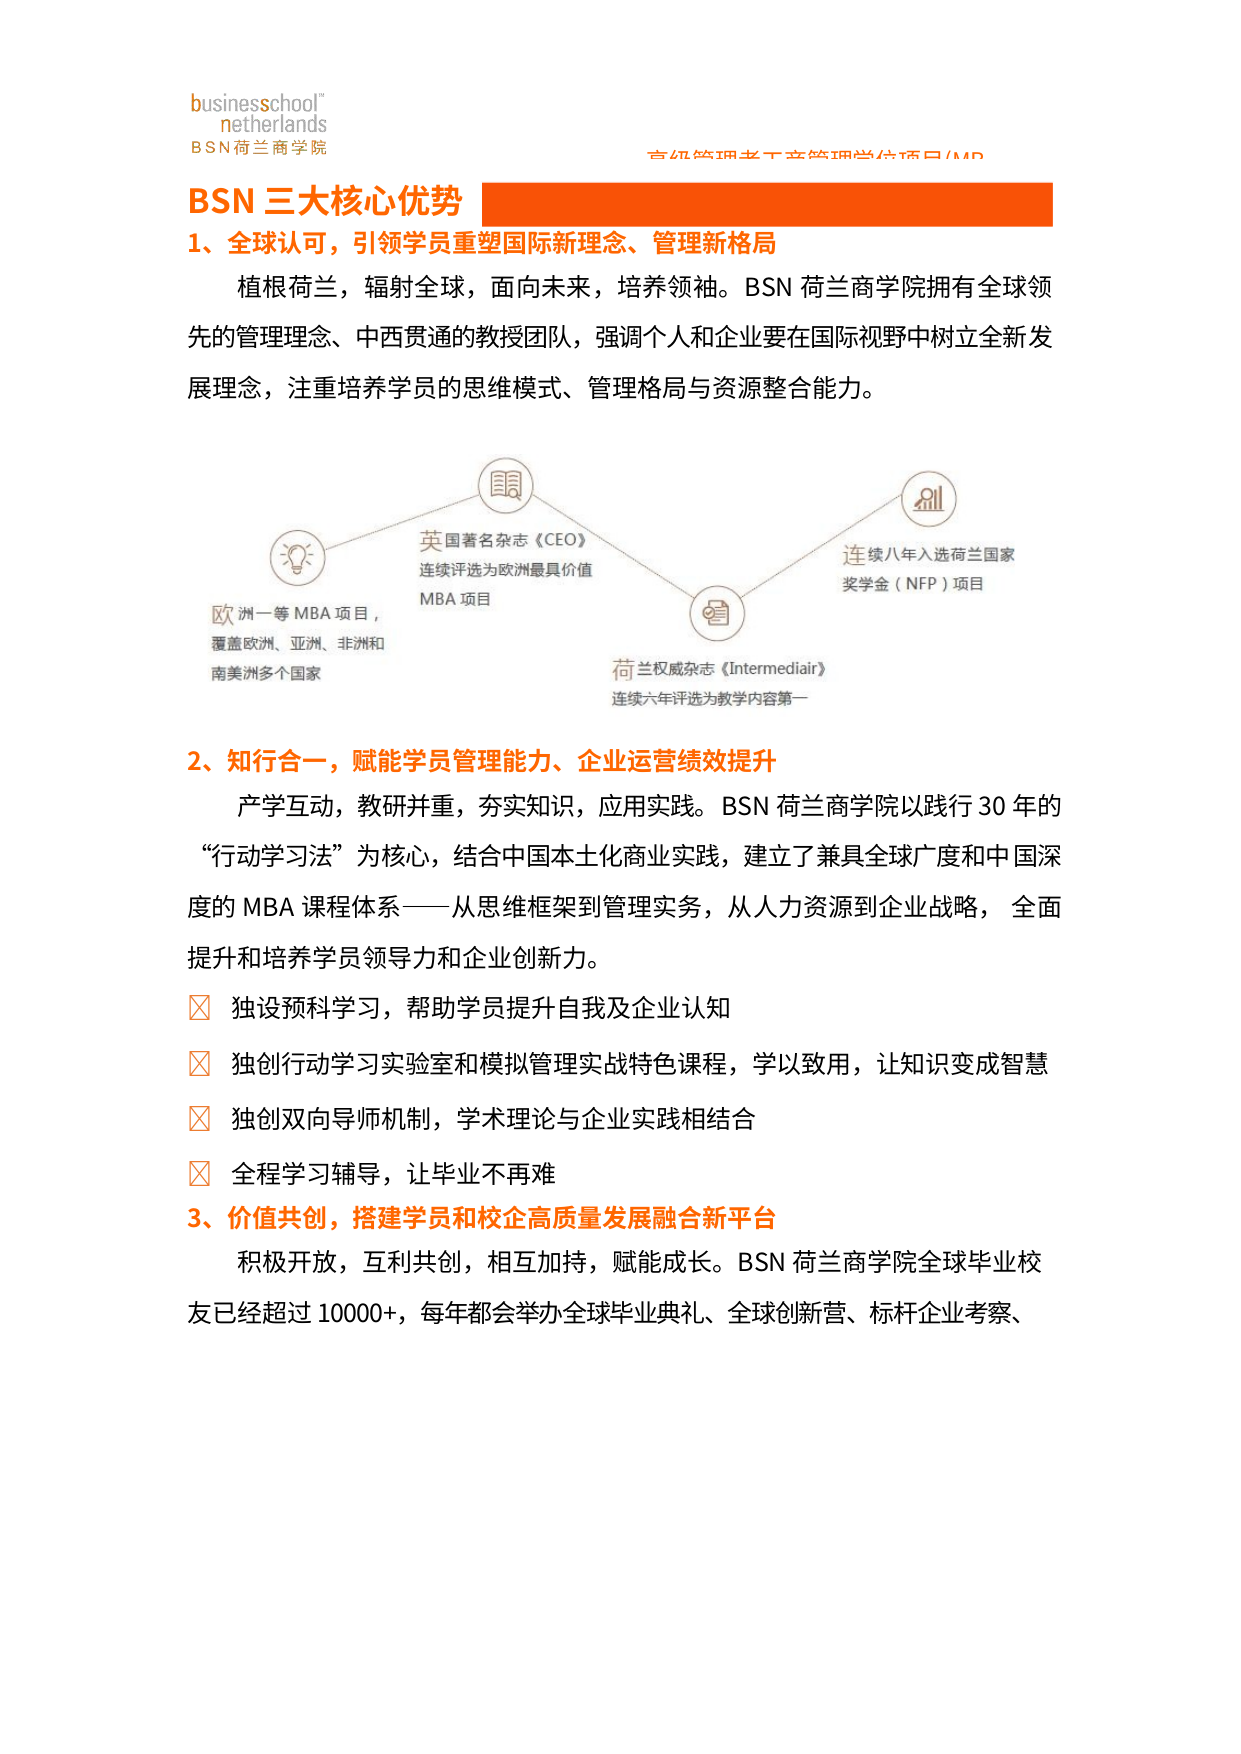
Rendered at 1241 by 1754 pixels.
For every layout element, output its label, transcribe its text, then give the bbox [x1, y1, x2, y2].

list 全程学习辅导，让毕业不再难 [187, 1154, 1103, 1191]
text 产学互动，教研并重，夯实知识，应用实践。BSN 荷兰商学院以践行 30 年的“行动学习法”为核心，结合中国本土化商业实践，建立了兼具全球广度和中国深度的 MBA 课程体系——从思维框架到管理实务，从人力资源到企业战略， 全面提升和培养学员领导力和企业创新力。 [187, 786, 1062, 974]
list 独创行动学习实验室和模拟管理实战特色课程，学以致用，让知识变成智慧 [187, 1044, 1103, 1080]
text 积极开放，互利共创，相互加持，赋能成长。BSN 荷兰商学院全球毕业校友已经超过 10000+，每年都会举办全球毕业典礼、全球创新营、标杆企业考察、 [187, 1242, 1066, 1329]
subtitle BSN 三大核心优势 [187, 175, 1103, 223]
picture [207, 454, 1015, 717]
subtitle 2、知行合一，赋能学员管理能力、企业运营绩效提升 [187, 742, 1103, 778]
subtitle 1、全球认可，引领学员重塑国际新理念、管理新格局 [187, 223, 1103, 259]
subtitle 3、价值共创，搭建学员和校企高质量发展融合新平台 [187, 1198, 1103, 1235]
picture [191, 93, 327, 155]
list 独创双向导师机制，学术理论与企业实践相结合 [187, 1099, 1103, 1136]
text 植根荷兰，辐射全球，面向未来，培养领袖。BSN 荷兰商学院拥有全球领先的管理理念、中西贯通的教授团队，强调个人和企业要在国际视野中树立全新发展理念，注重培养学员的思维模式、管理格局与资源整合能力。 [187, 267, 1053, 405]
list 独设预科学习，帮助学员提升自我及企业认知 [187, 989, 1103, 1025]
